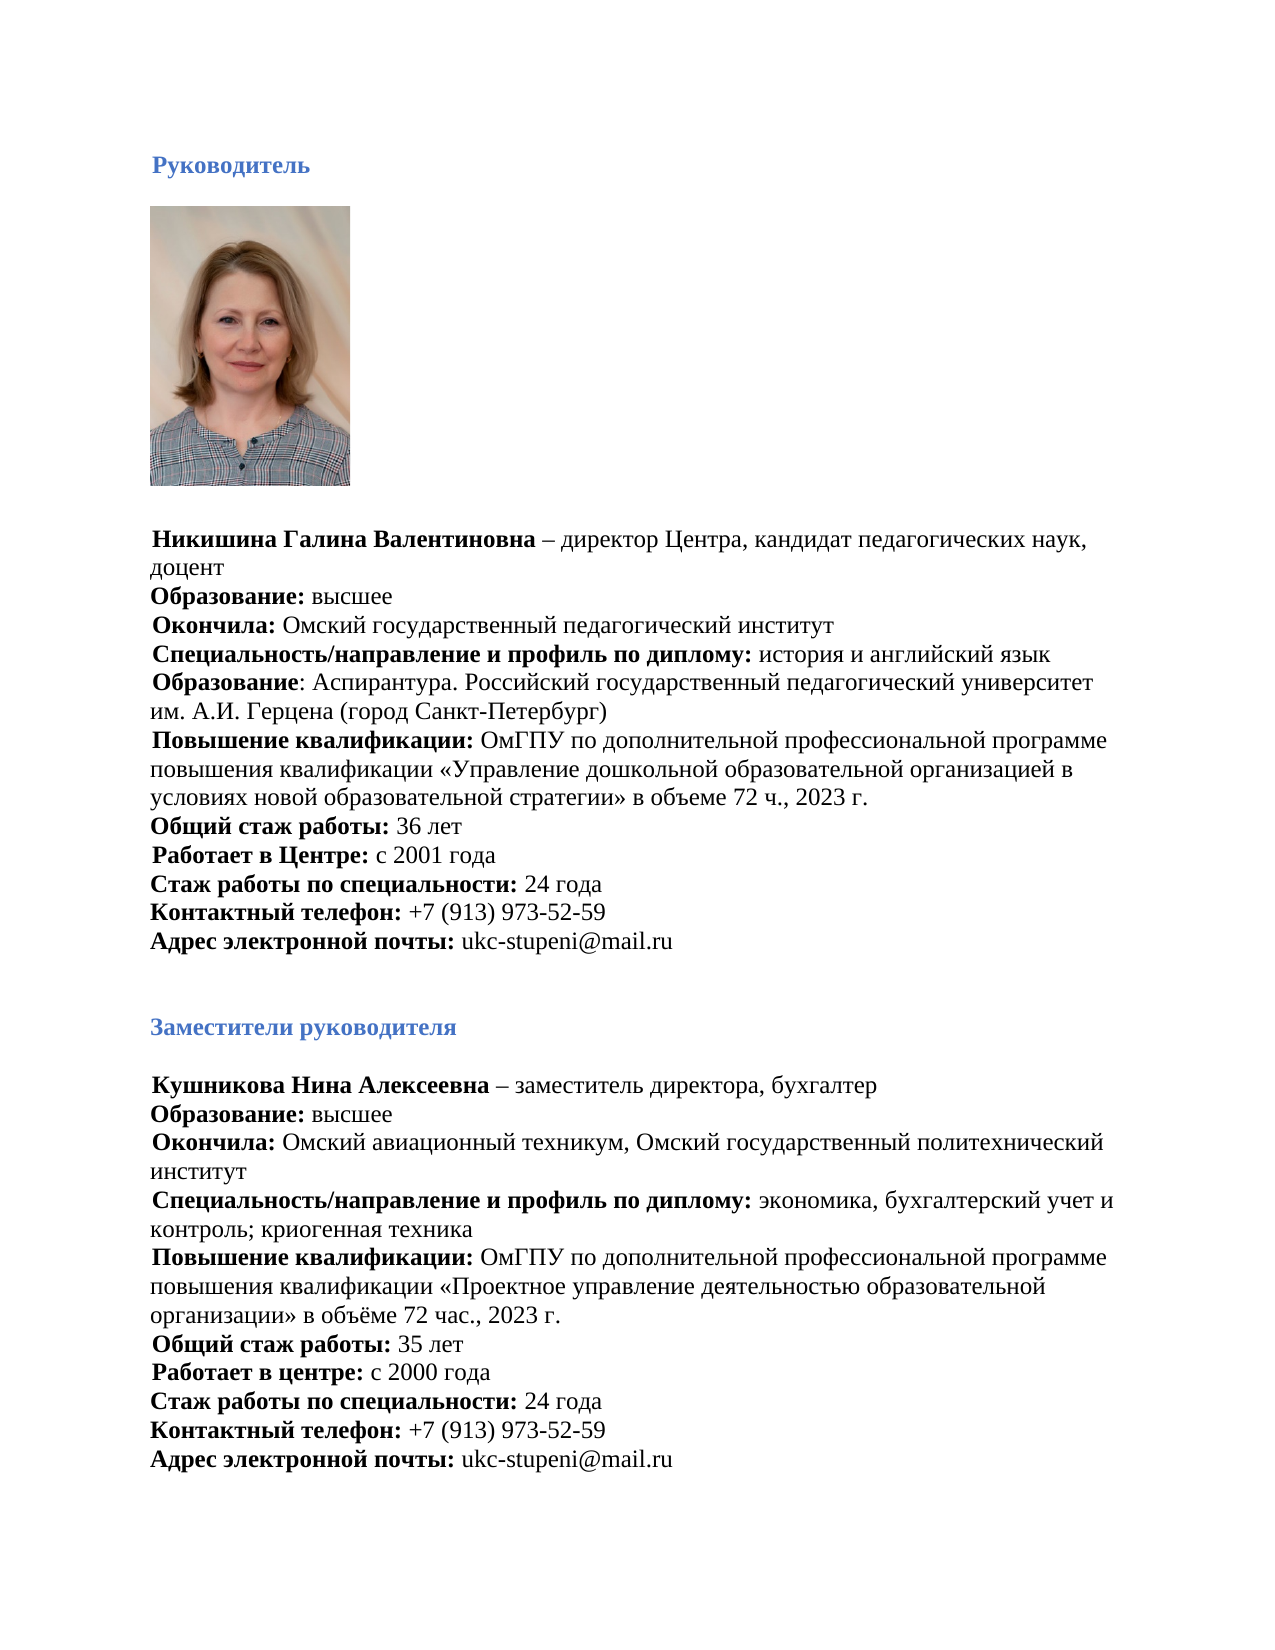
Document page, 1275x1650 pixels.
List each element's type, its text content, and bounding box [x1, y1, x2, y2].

text Кушникова Нина Алексеевна – заместитель директора, бухгалтер Образование: высшее [150, 1070, 1125, 1127]
text Заместители руководителя [150, 1012, 1125, 1041]
text Работает в Центре: с 2001 года Стаж работы по специальности: 24 года Контактный телефон: +7 (913) 973-52-59 Адрес электронной почты: ukc-stupeni@mail.ru [150, 840, 1125, 955]
text Работает в центре: с 2000 года Стаж работы по специальности: 24 года Контактный телефон: +7 (913) 973-52-59 Адрес электронной почты: ukc-stupeni@mail.ru [150, 1357, 1125, 1472]
picture [150, 206, 351, 486]
text Образование: Аспирантура. Российский государственный педагогический университет им. А.И. Герцена (город Санкт-Петербург) [150, 667, 1125, 725]
text Специальность/направление и профиль по диплому: история и английский язык [150, 639, 1125, 667]
text Руководитель [150, 150, 1125, 179]
text Повышение квалификации: ОмГПУ по дополнительной профессиональной программе повышения квалификации «Проектное управление деятельностью образовательной организации» в объёме 72 час., 2023 г. [150, 1242, 1125, 1329]
text Повышение квалификации: ОмГПУ по дополнительной профессиональной программе повышения квалификации «Управление дошкольной образовательной организацией в условиях новой образовательной стратегии» в объеме 72 ч., 2023 г. Общий стаж работы: 36 лет [150, 725, 1125, 840]
text Окончила: Омский авиационный техникум, Омский государственный политехнический институт [150, 1127, 1125, 1185]
text Никишина Галина Валентиновна – директор Центра, кандидат педагогических наук, доцент Образование: высшее [150, 524, 1125, 610]
text Общий стаж работы: 35 лет [150, 1329, 1125, 1357]
text Окончила: Омский государственный педагогический институт [150, 610, 1125, 639]
text Специальность/направление и профиль по диплому: экономика, бухгалтерский учет и контроль; криогенная техника [150, 1185, 1125, 1242]
